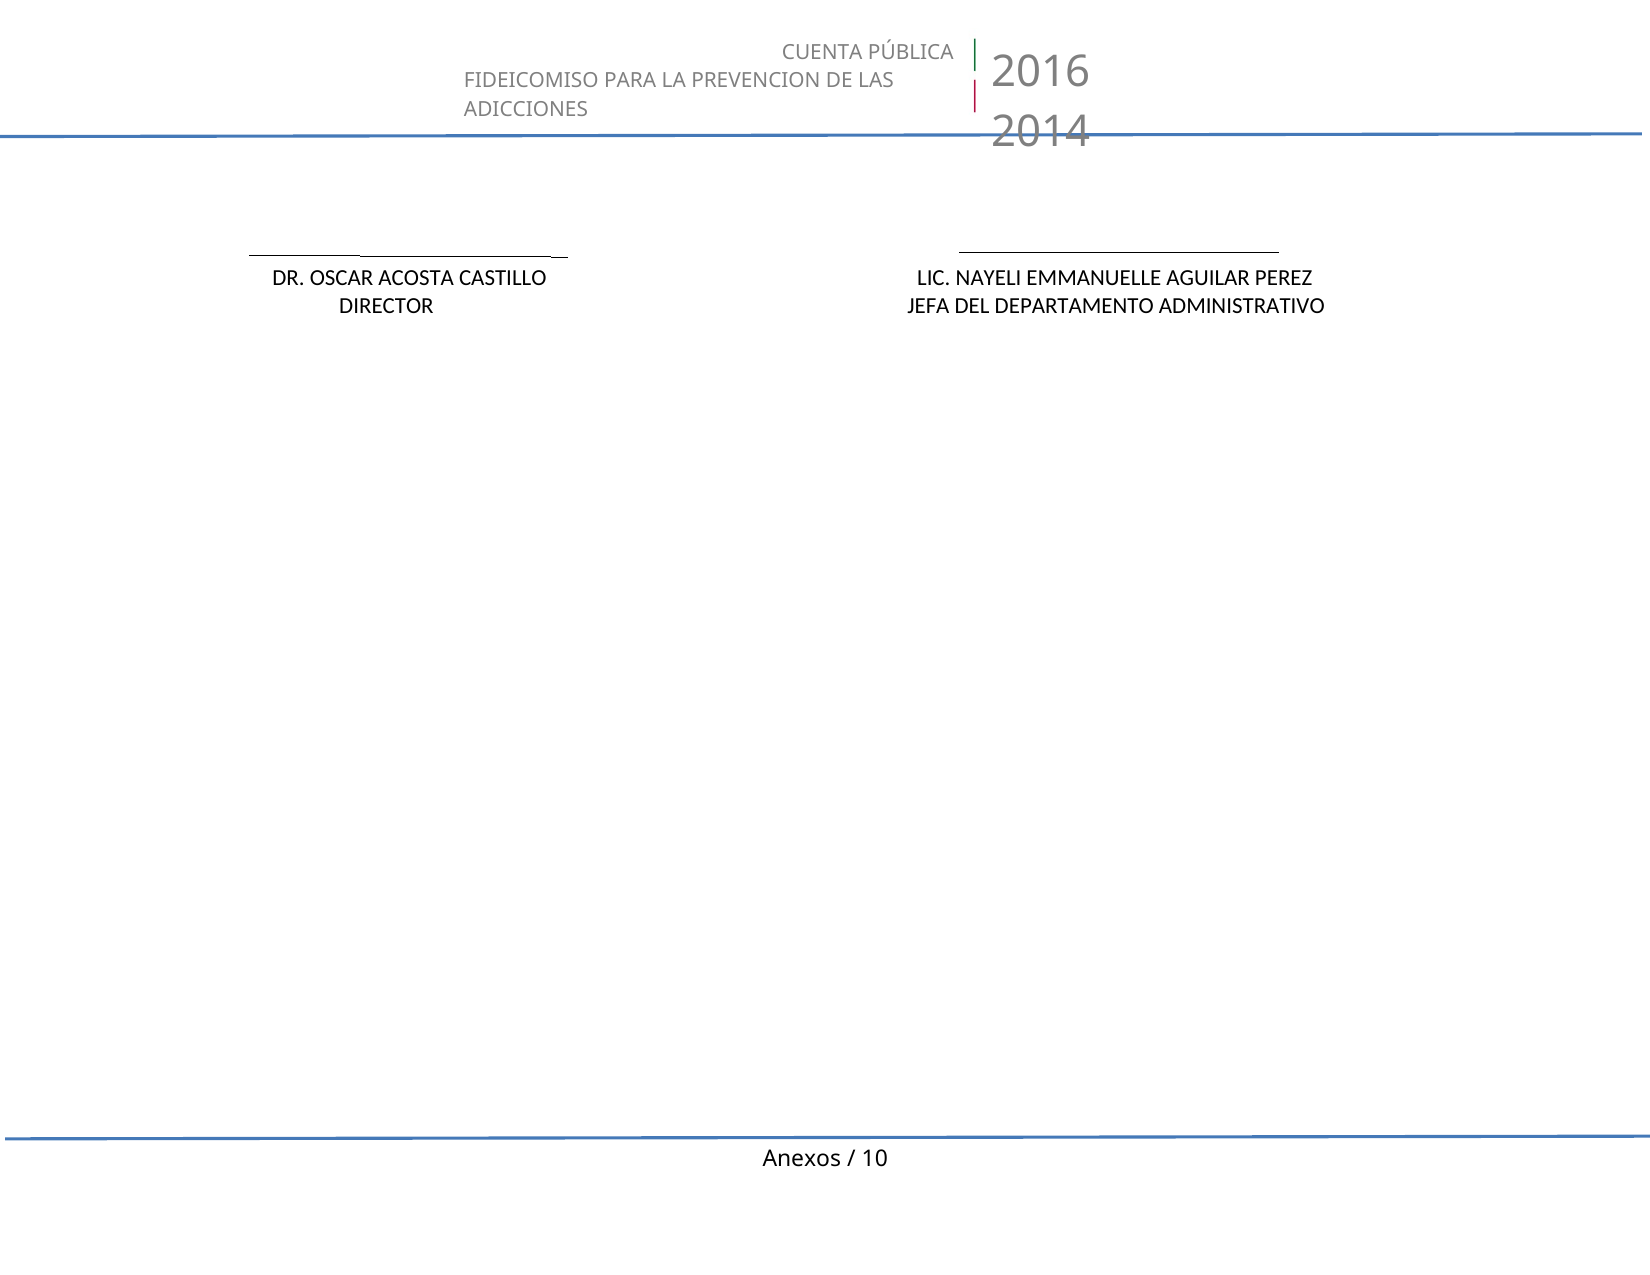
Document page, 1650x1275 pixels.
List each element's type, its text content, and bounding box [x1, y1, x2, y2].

text DR. OSCAR ACOSTA CASTILLO LIC. NAYELI EMMANUELLE AGUILAR PEREZ [112, 263, 1537, 292]
picture [968, 28, 985, 116]
text DIRECTOR JEFA DEL DEPARTAMENTO ADMINISTRATIVO [112, 292, 1537, 319]
